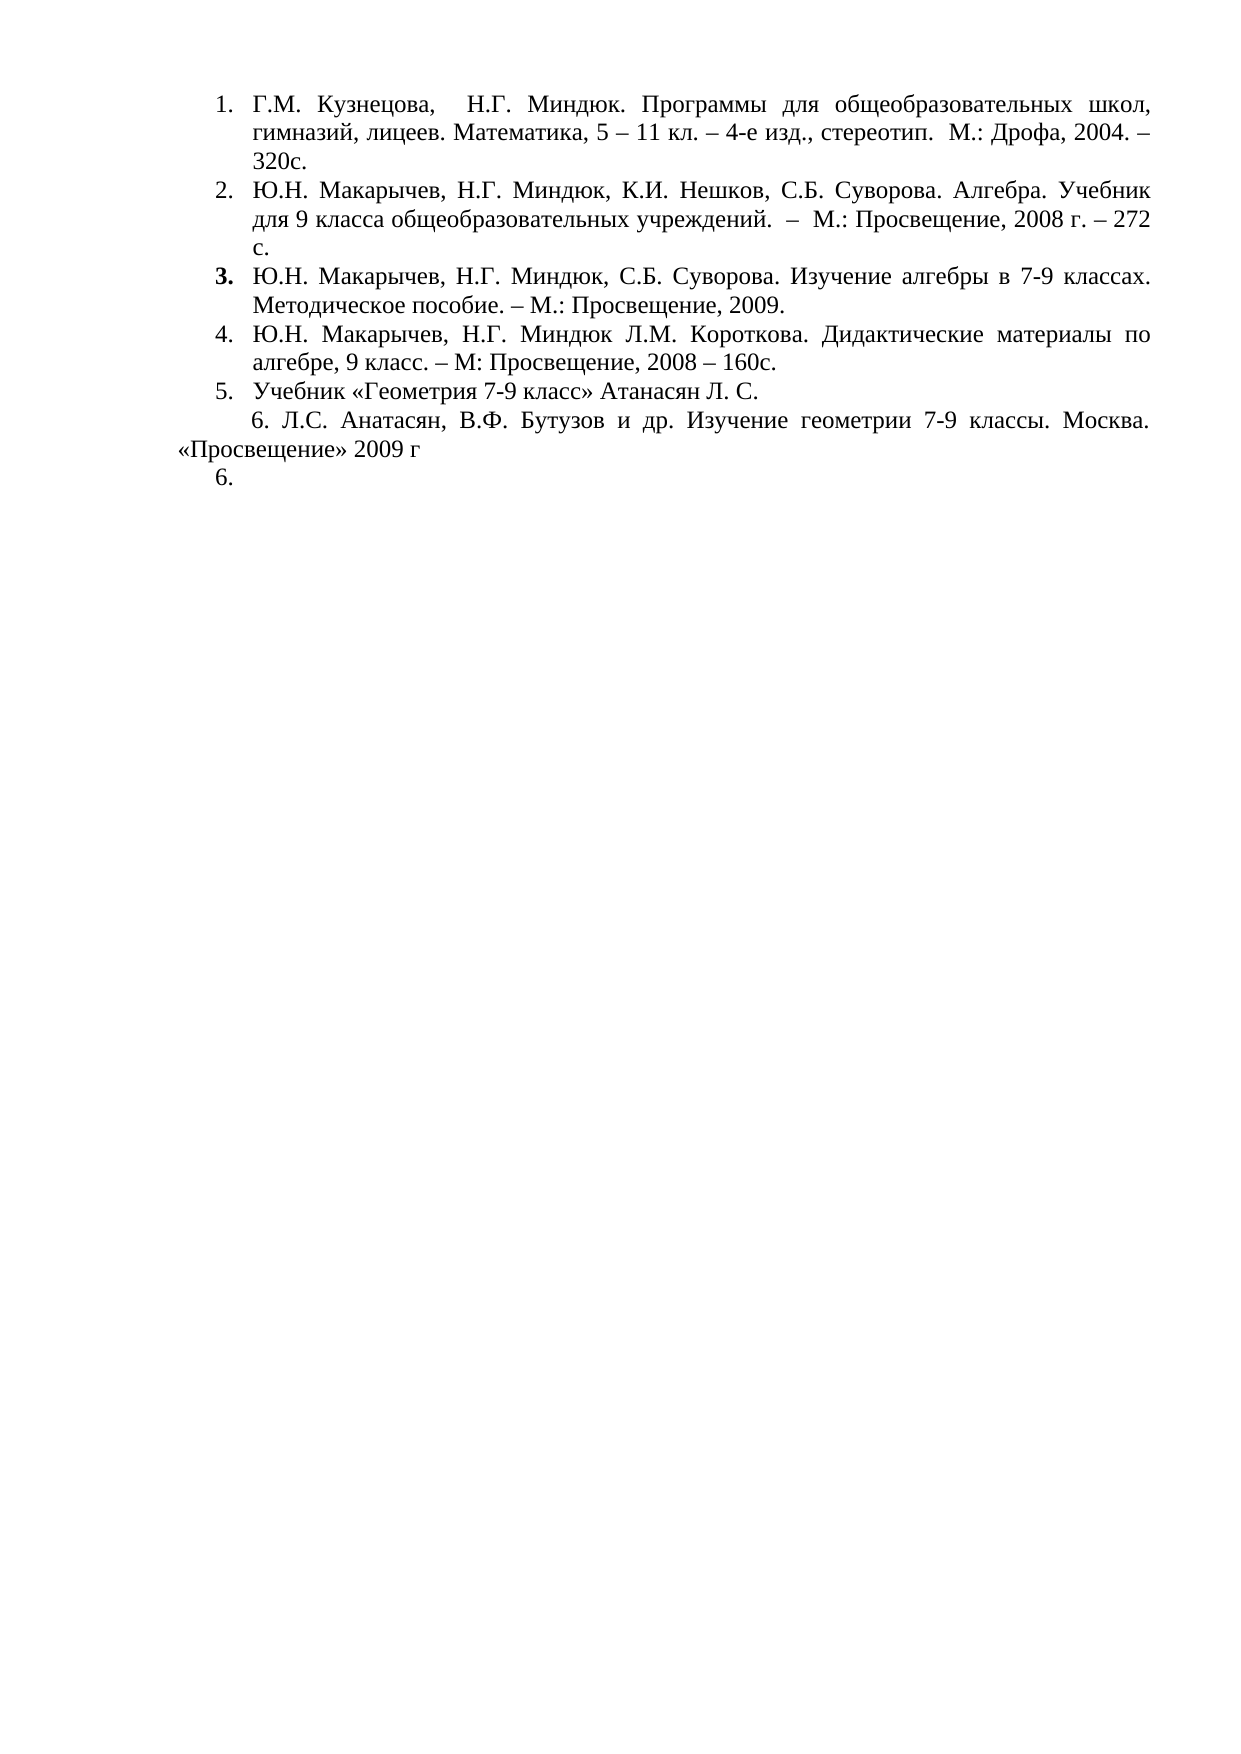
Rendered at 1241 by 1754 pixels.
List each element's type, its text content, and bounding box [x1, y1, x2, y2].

list Ю.Н. Макарычев, Н.Г. Миндюк, К.И. Нешков, С.Б. Суворова. Алгебра. Учебник для 9 класса общеобразовательных учреждений. – М.: Просвещение, . – 272 с. [215, 175, 1152, 261]
list Ю.Н. Макарычев, Н.Г. Миндюк Л.М. Короткова. Дидактические материалы по алгебре, 9 класс. – М: Просвещение, 2008 – 160с. [215, 319, 1152, 376]
text 6. Л.С. Анатасян, В.Ф. Бутузов и др. Изучение геометрии 7-9 классы. Москва. «Просвещение» 2009 г [177, 405, 1152, 462]
list Г.М. Кузнецова, Н.Г. Миндюк. Программы для общеобразовательных школ, гимназий, лицеев. Математика, 5 – 11 кл. – 4-е изд., стереотип. М.: Дрофа, 2004. – 320с. [215, 89, 1152, 175]
list Учебник «Геометрия 7-9 класс» Атанасян Л. С. [215, 376, 1152, 405]
list Ю.Н. Макарычев, Н.Г. Миндюк, С.Б. Суворова. Изучение алгебры в 7-9 классах. Методическое пособие. – М.: Просвещение, 2009. [215, 261, 1152, 319]
